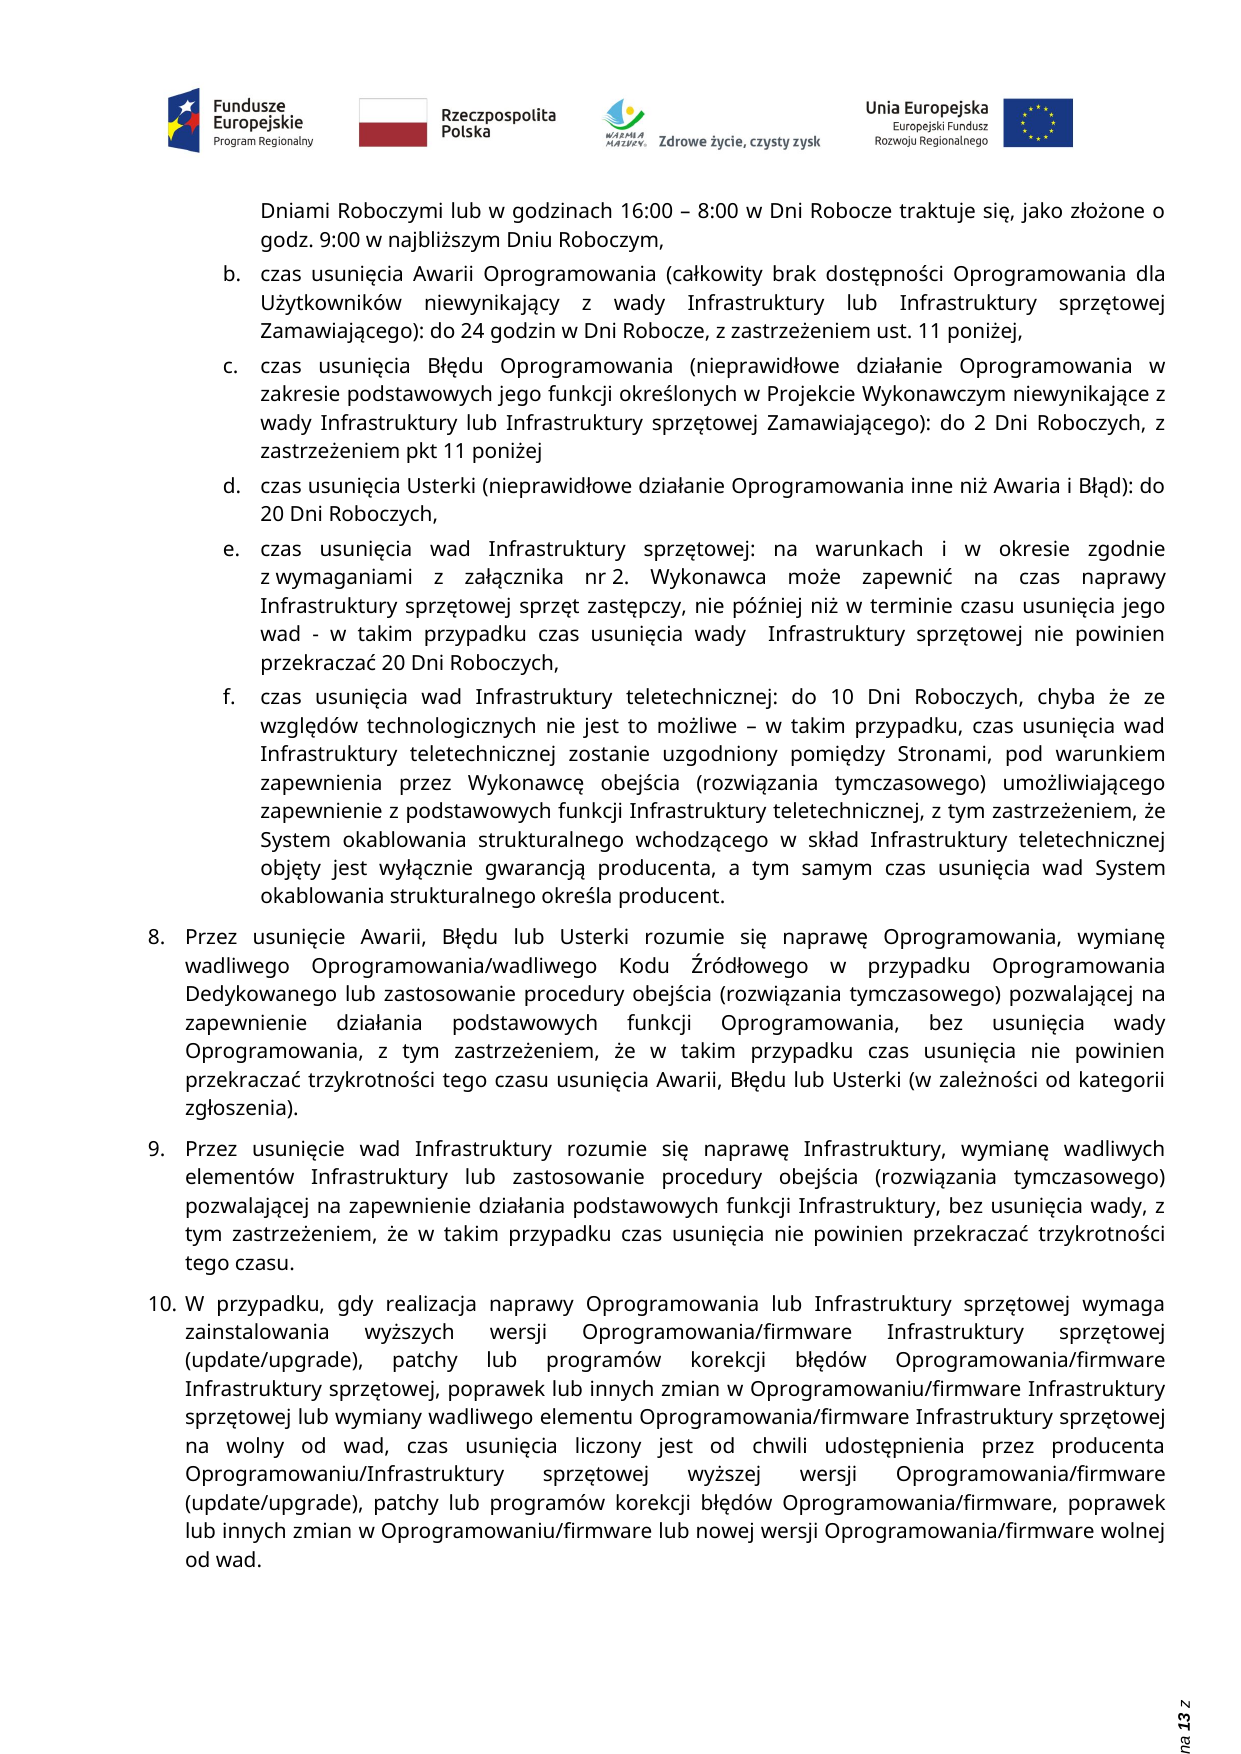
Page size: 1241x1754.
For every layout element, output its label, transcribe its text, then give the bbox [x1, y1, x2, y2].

text czas usunięcia wad Infrastruktury teletechnicznej: do 10 Dni Roboczych, chyba że ze względów technologicznych nie jest to możliwe – w takim przypadku, czas usunięcia wad Infrastruktury teletechnicznej zostanie uzgodniony pomiędzy Stronami, pod warunkiem zapewnienia przez Wykonawcę obejścia (rozwiązania tymczasowego) umożliwiającego zapewnienie z podstawowych funkcji Infrastruktury teletechnicznej, z tym zastrzeżeniem, że System okablowania strukturalnego wchodzącego w skład Infrastruktury teletechnicznej objęty jest wyłącznie gwarancją producenta, a tym samym czas usunięcia wad System okablowania strukturalnego określa producent. [223, 682, 1167, 910]
text czas usunięcia Awarii Oprogramowania (całkowity brak dostępności Oprogramowania dla Użytkowników niewynikający z wady Infrastruktury lub Infrastruktury sprzętowej Zamawiającego): do 24 godzin w Dni Robocze, z zastrzeżeniem ust. 11 poniżej, [223, 259, 1167, 345]
text czas usunięcia Błędu Oprogramowania (nieprawidłowe działanie Oprogramowania w zakresie podstawowych jego funkcji określonych w Projekcie Wykonawczym niewynikające z wady Infrastruktury lub Infrastruktury sprzętowej Zamawiającego): do 2 Dni Roboczych, z zastrzeżeniem pkt 11 poniżej [223, 351, 1167, 465]
text Przez usunięcie wad Infrastruktury rozumie się naprawę Infrastruktury, wymianę wadliwych elementów Infrastruktury lub zastosowanie procedury obejścia (rozwiązania tymczasowego) pozwalającej na zapewnienie działania podstawowych funkcji Infrastruktury, bez usunięcia wady, z tym zastrzeżeniem, że w takim przypadku czas usunięcia nie powinien przekraczać trzykrotności tego czasu. [148, 1134, 1167, 1276]
text Przez usunięcie Awarii, Błędu lub Usterki rozumie się naprawę Oprogramowania, wymianę wadliwego Oprogramowania/wadliwego Kodu Źródłowego w przypadku Oprogramowania Dedykowanego lub zastosowanie procedury obejścia (rozwiązania tymczasowego) pozwalającej na zapewnienie działania podstawowych funkcji Oprogramowania, bez usunięcia wady Oprogramowania, z tym zastrzeżeniem, że w takim przypadku czas usunięcia nie powinien przekraczać trzykrotności tego czasu usunięcia Awarii, Błędu lub Usterki (w zależności od kategorii zgłoszenia). [148, 922, 1167, 1122]
text W przypadku, gdy realizacja naprawy Oprogramowania lub Infrastruktury sprzętowej wymaga zainstalowania wyższych wersji Oprogramowania/firmware Infrastruktury sprzętowej (update/upgrade), patchy lub programów korekcji błędów Oprogramowania/firmware Infrastruktury sprzętowej, poprawek lub innych zmian w Oprogramowaniu/firmware Infrastruktury sprzętowej lub wymiany wadliwego elementu Oprogramowania/firmware Infrastruktury sprzętowej na wolny od wad, czas usunięcia liczony jest od chwili udostępnienia przez producenta Oprogramowaniu/Infrastruktury sprzętowej wyższej wersji Oprogramowania/firmware (update/upgrade), patchy lub programów korekcji błędów Oprogramowania/firmware, poprawek lub innych zmian w Oprogramowaniu/firmware lub nowej wersji Oprogramowania/firmware wolnej od wad. [148, 1289, 1167, 1573]
picture [147, 73, 1093, 168]
text czas usunięcia wad Infrastruktury sprzętowej: na warunkach i w okresie zgodnie z wymaganiami z załącznika nr 2. Wykonawca może zapewnić na czas naprawy Infrastruktury sprzętowej sprzęt zastępczy, nie później niż w terminie czasu usunięcia jego wad - w takim przypadku czas usunięcia wady Infrastruktury sprzętowej nie powinien przekraczać 20 Dni Roboczych, [223, 534, 1167, 676]
text czas usunięcia Usterki (nieprawidłowe działanie Oprogramowania inne niż Awaria i Błąd): do 20 Dni Roboczych, [223, 471, 1167, 528]
